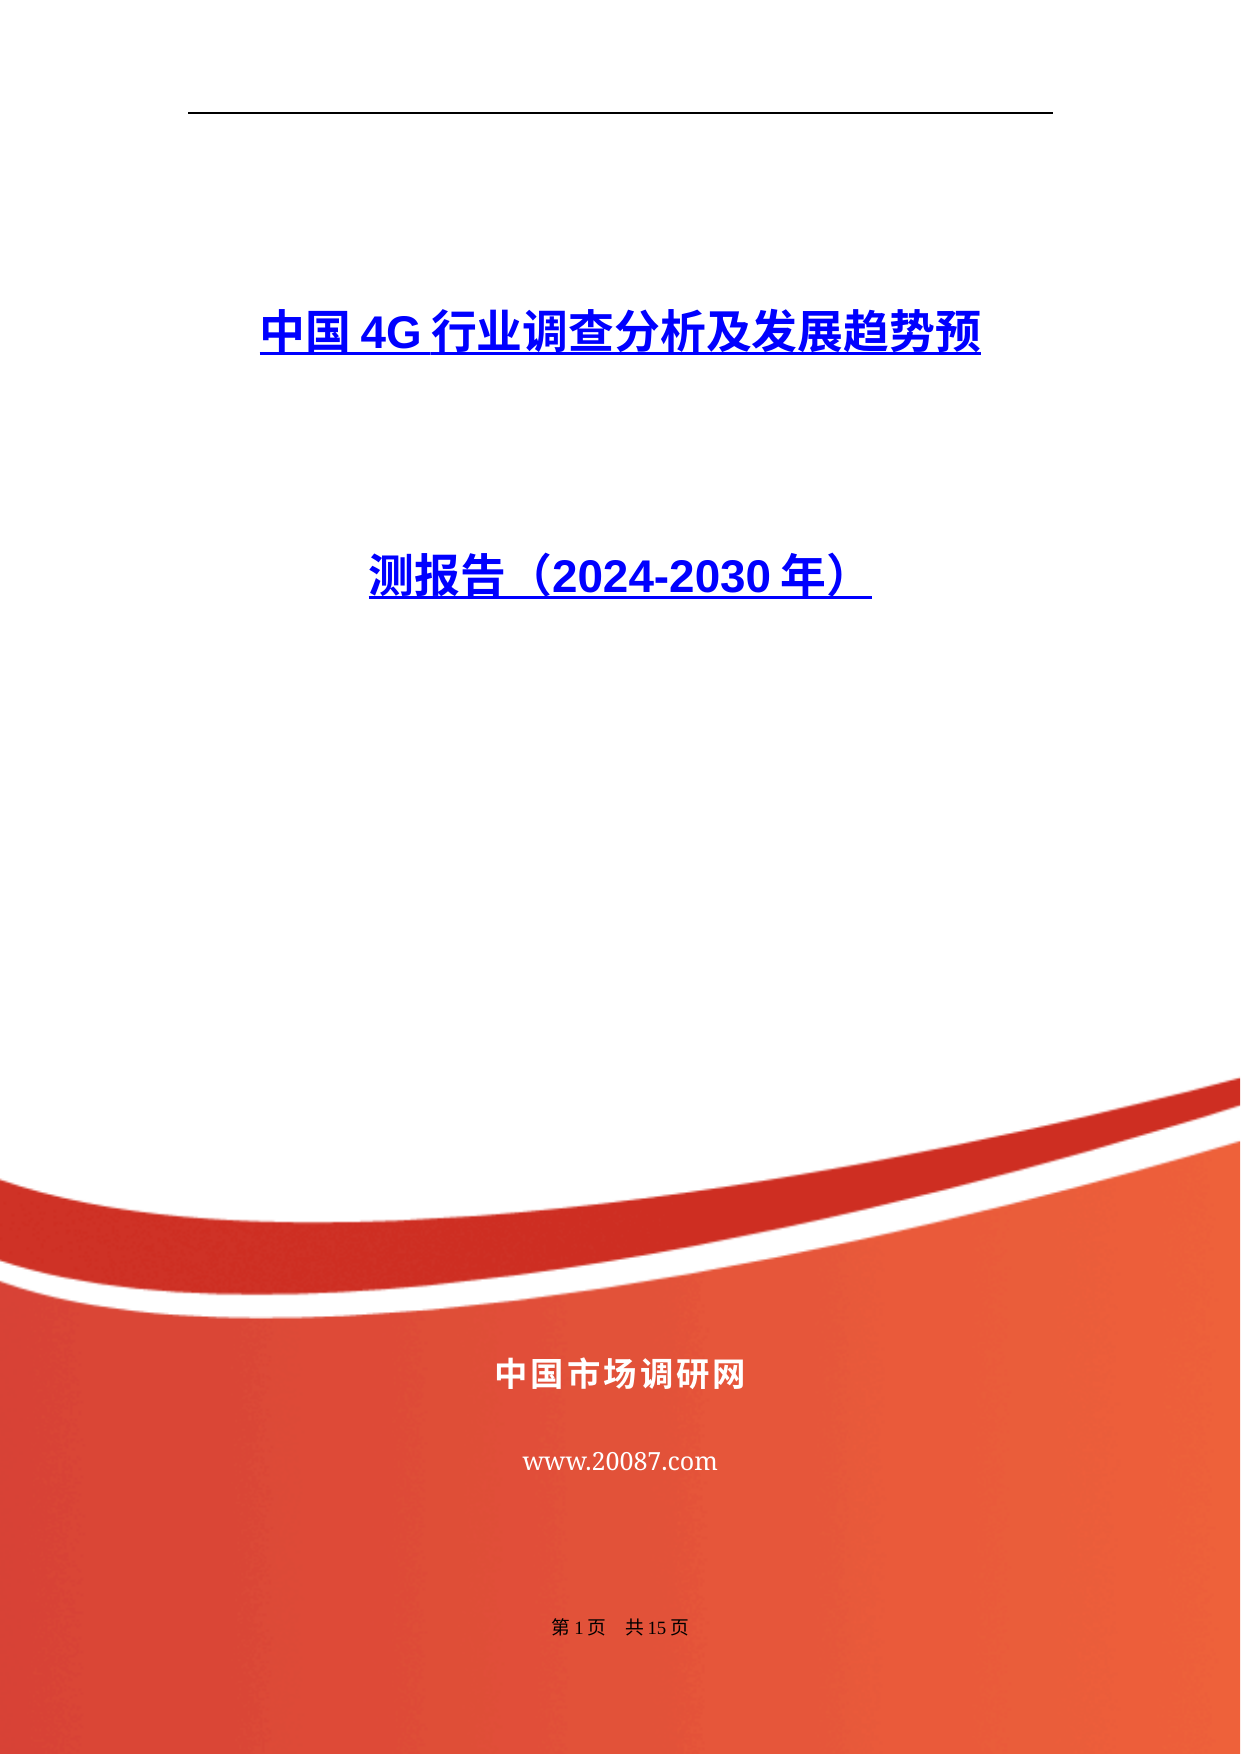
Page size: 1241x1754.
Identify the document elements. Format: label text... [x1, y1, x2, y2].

subtitle 中国市场调研网 [187, 1339, 1053, 1404]
table_header 中国4G行业调查分析及发展趋势预测报告（2024-2030年） [188, 207, 1053, 773]
picture [0, 1006, 1241, 1754]
text www.20087.com [187, 1428, 1053, 1493]
